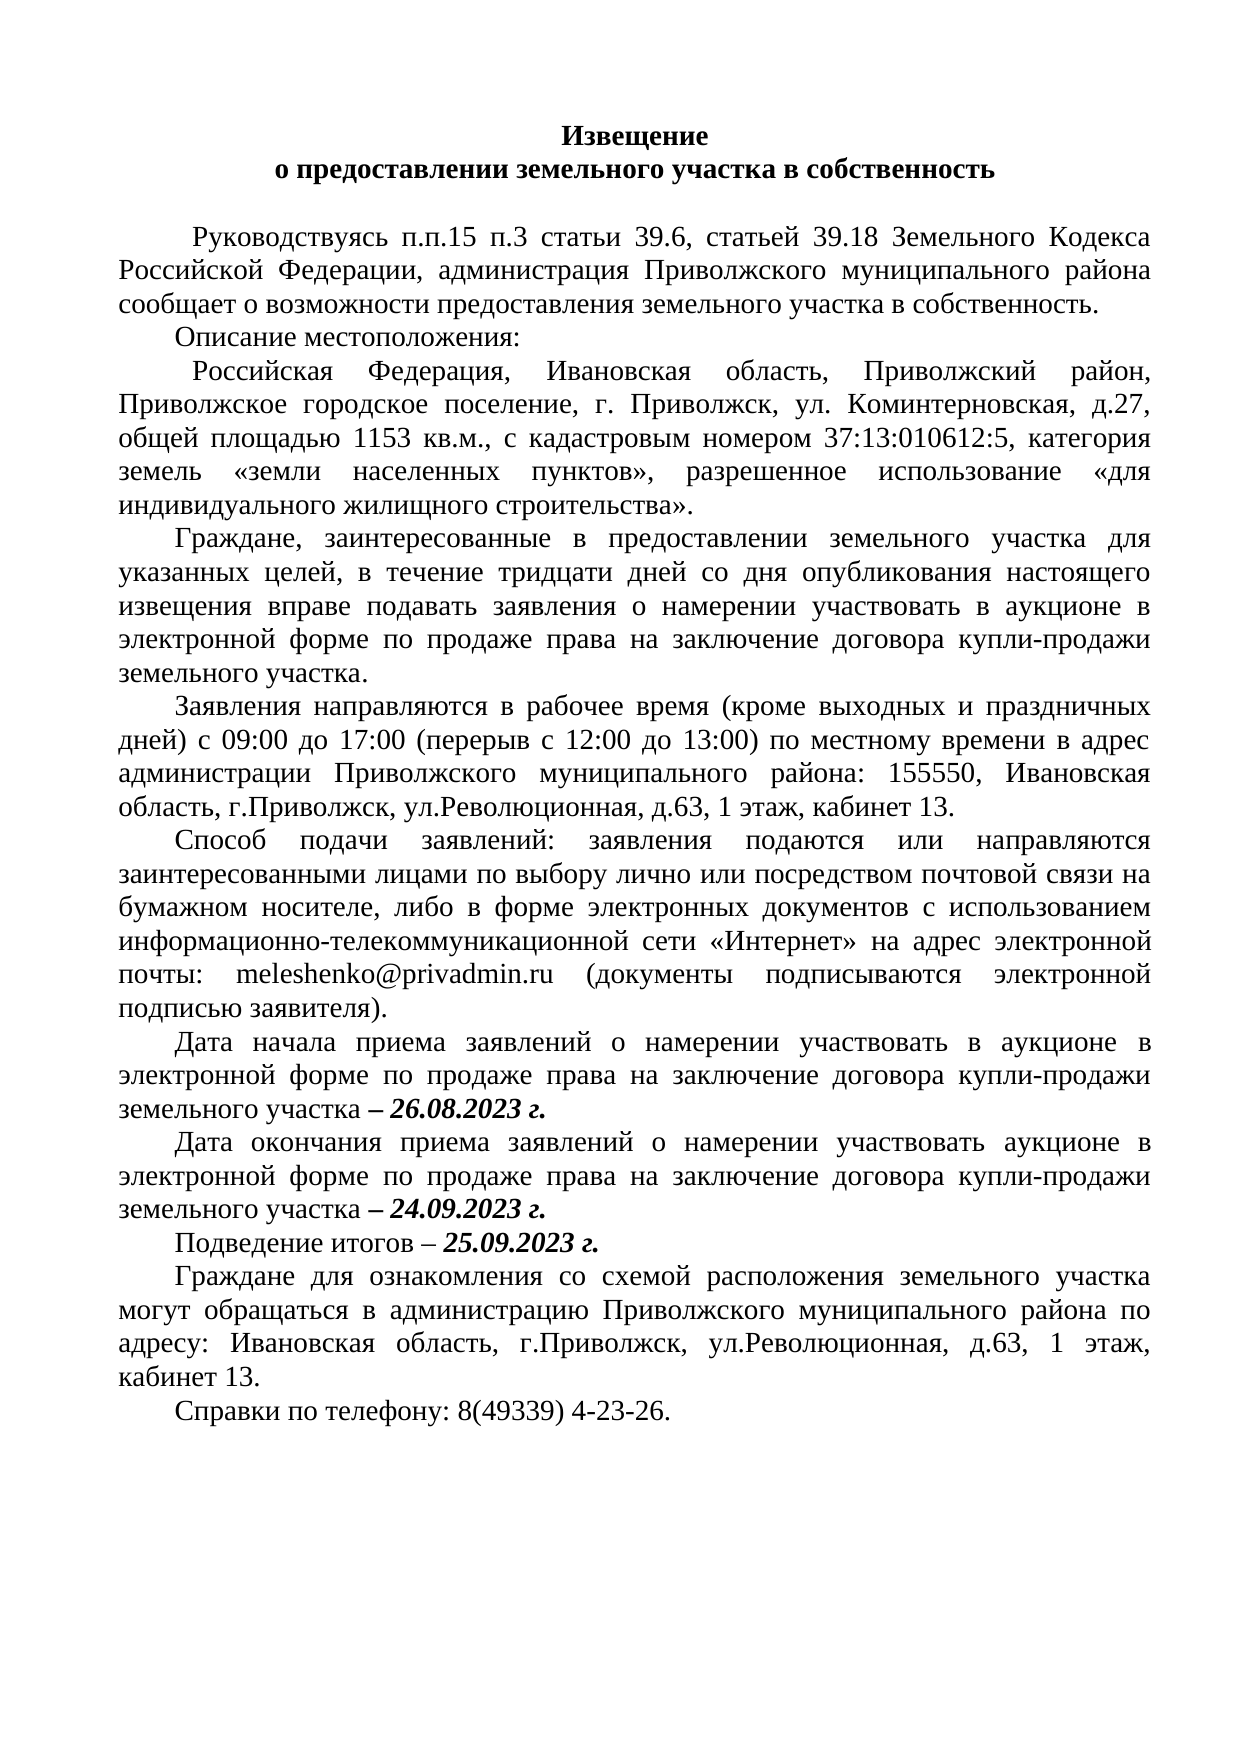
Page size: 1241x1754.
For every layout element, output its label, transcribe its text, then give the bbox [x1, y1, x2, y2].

text Способ подачи заявлений: заявления подаются или направляются заинтересованными лицами по выбору лично или посредством почтовой связи на бумажном носителе, либо в форме электронных документов с использованием информационно-телекоммуникационной сети «Интернет» на адрес электронной почты: meleshenko@privadmin.ru (документы подписываются электронной подписью заявителя). [118, 822, 1152, 1024]
text Руководствуясь п.п.15 п.3 статьи 39.6, статьей 39.18 Земельного Кодекса Российской Федерации, администрация Приволжского муниципального района сообщает о возможности предоставления земельного участка в собственность. [118, 219, 1152, 319]
title Описание местоположения: [118, 319, 1152, 353]
text Извещение [118, 118, 1152, 152]
text Подведение итогов – 25.09.2023 г. [118, 1225, 1152, 1258]
text Граждане, заинтересованные в предоставлении земельного участка для указанных целей, в течение тридцати дней со дня опубликования настоящего извещения вправе подавать заявления о намерении участвовать в аукционе в электронной форме по продаже права на заключение договора купли-продажи земельного участка. [118, 521, 1152, 688]
title Заявления направляются в рабочее время (кроме выходных и праздничных дней) с 09:00 до 17:00 (перерыв с 12:00 до 13:00) по местному времени в адрес администрации Приволжского муниципального района: 155550, Ивановская область, г.Приволжск, ул.Революционная, д.63, 1 этаж, кабинет 13. [118, 688, 1152, 822]
text о предоставлении земельного участка в собственность [118, 152, 1152, 185]
text Справки по телефону: 8(49339) 4-23-26. [118, 1393, 1152, 1426]
text Граждане для ознакомления со схемой расположения земельного участка могут обращаться в администрацию Приволжского муниципального района по адресу: Ивановская область, г.Приволжск, ул.Революционная, д.63, 1 этаж, кабинет 13. [118, 1258, 1152, 1393]
title Дата окончания приема заявлений о намерении участвовать аукционе в электронной форме по продаже права на заключение договора купли-продажи земельного участка – 24.09.2023 г. [118, 1124, 1152, 1225]
title Дата начала приема заявлений о намерении участвовать в аукционе в электронной форме по продаже права на заключение договора купли-продажи земельного участка – 26.08.2023 г. [118, 1024, 1152, 1124]
text Российская Федерация, Ивановская область, Приволжский район, Приволжское городское поселение, г. Приволжск, ул. Коминтерновская, д.27, общей площадью 1153 кв.м., с кадастровым номером 37:13:010612:5, категория земель «земли населенных пунктов», разрешенное использование «для индивидуального жилищного строительства». [118, 353, 1152, 521]
